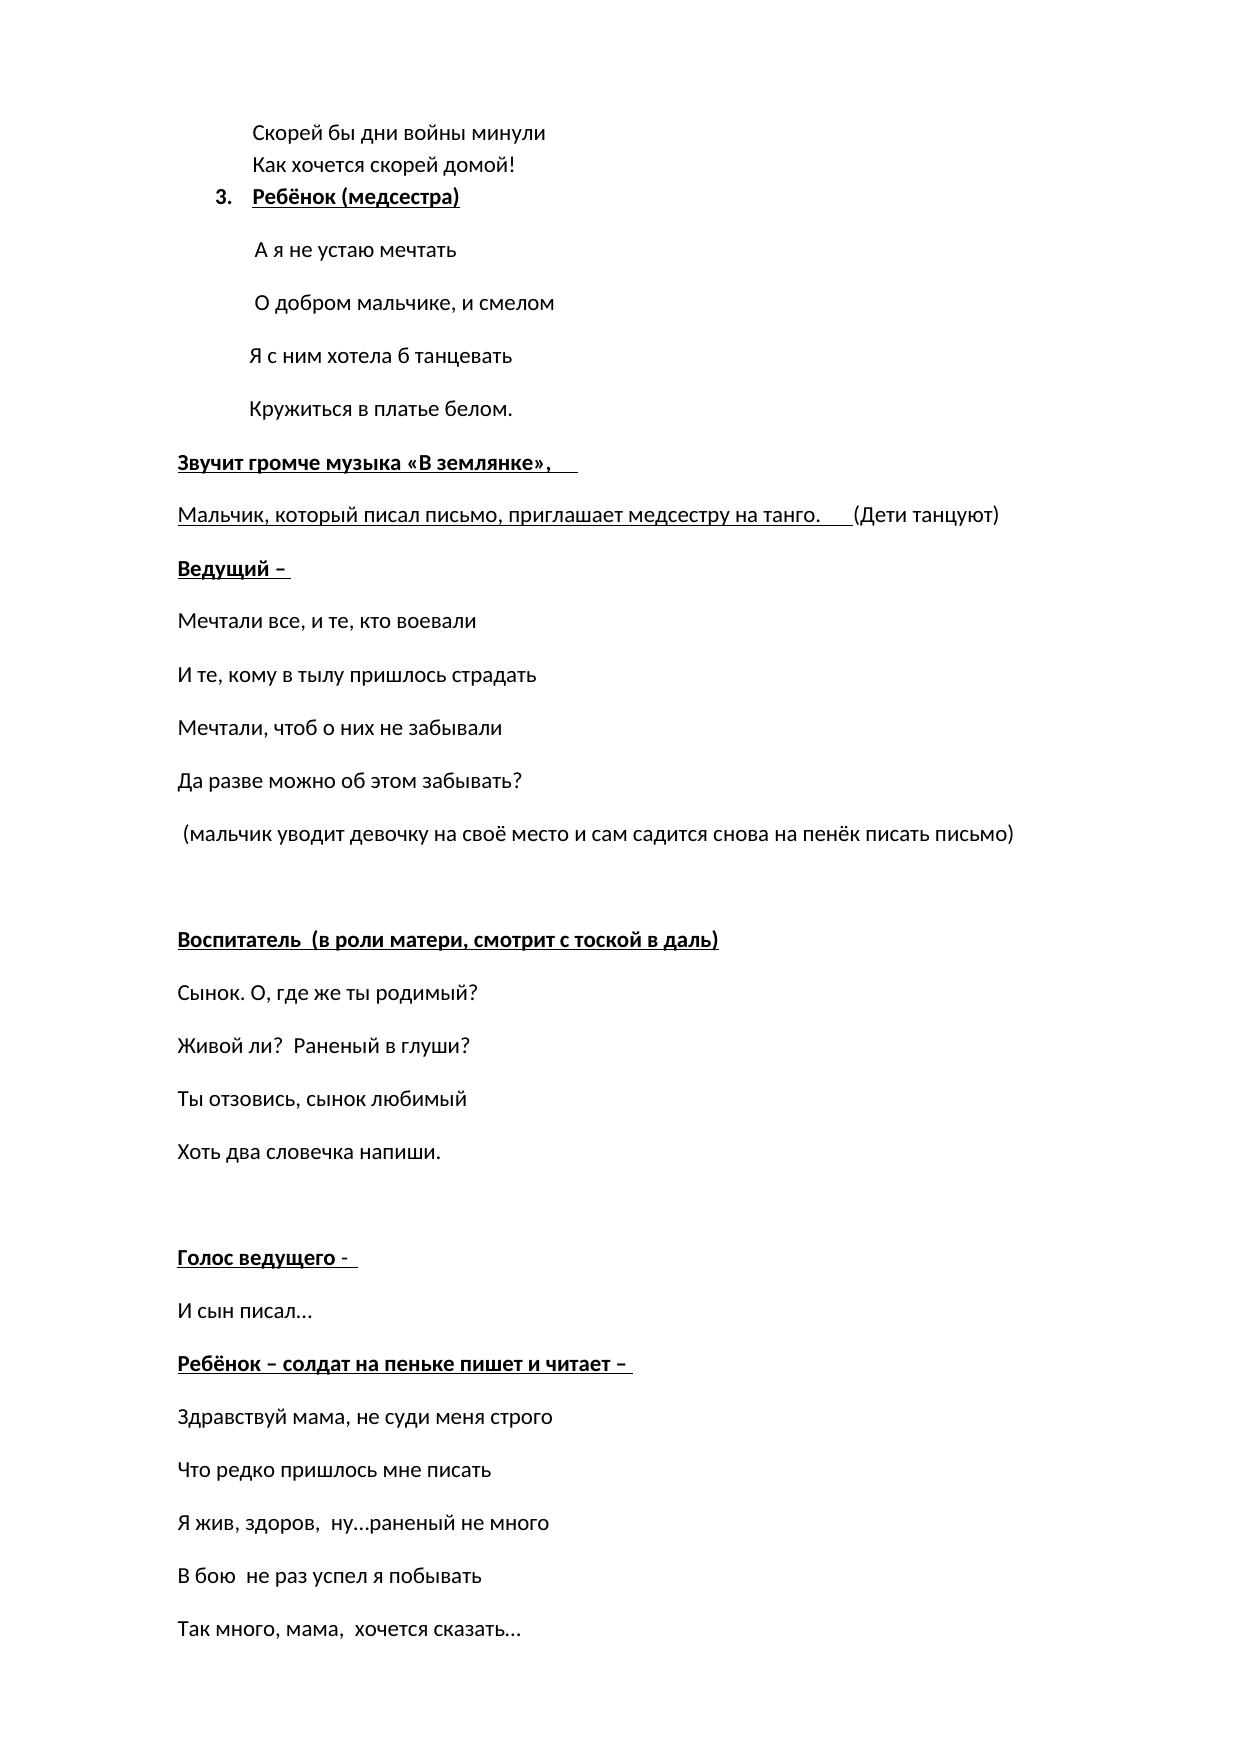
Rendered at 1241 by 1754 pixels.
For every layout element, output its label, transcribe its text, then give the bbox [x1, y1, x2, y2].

text Здравствуй мама, не суди меня строго [177, 1402, 1152, 1430]
text Я с ним хотела б танцевать [177, 342, 1152, 369]
text Сынок. О, где же ты родимый? [177, 978, 1152, 1006]
text О добром мальчике, и смелом [177, 288, 1152, 317]
text А я не устаю мечтать [177, 236, 1152, 263]
text Ведущий – [177, 554, 1152, 582]
text Мечтали все, и те, кто воевали [177, 607, 1152, 635]
list Скорей бы дни войны минули [252, 118, 1152, 146]
text Я жив, здоров, ну…раненый не много [177, 1508, 1152, 1536]
list Ребёнок (медсестра) [215, 182, 1152, 211]
text Хоть два словечка напиши. [177, 1137, 1152, 1165]
text Воспитатель (в роли матери, смотрит с тоской в даль) [177, 925, 1152, 953]
text Мечтали, чтоб о них не забывали [177, 713, 1152, 741]
text Так много, мама, хочется сказать… [177, 1614, 1152, 1642]
text В бою не раз успел я побывать [177, 1561, 1152, 1589]
text И те, кому в тылу пришлось страдать [177, 660, 1152, 688]
text Звучит громче музыка «В землянке», [177, 448, 1152, 476]
text Живой ли? Раненый в глуши? [177, 1031, 1152, 1059]
text Голос ведущего - [177, 1243, 1152, 1271]
text И сын писал… [177, 1296, 1152, 1324]
list Как хочется скорей домой! [252, 150, 1152, 178]
text Что редко пришлось мне писать [177, 1455, 1152, 1483]
text Ребёнок – солдат на пеньке пишет и читает – [177, 1349, 1152, 1377]
text Да разве можно об этом забывать? [177, 766, 1152, 794]
text Кружиться в платье белом. [177, 394, 1152, 423]
text Мальчик, который писал письмо, приглашает медсестру на танго. (Дети танцуют) [177, 501, 1152, 529]
text Ты отзовись, сынок любимый [177, 1084, 1152, 1112]
text (мальчик уводит девочку на своё место и сам садится снова на пенёк писать письмо) [177, 819, 1152, 847]
